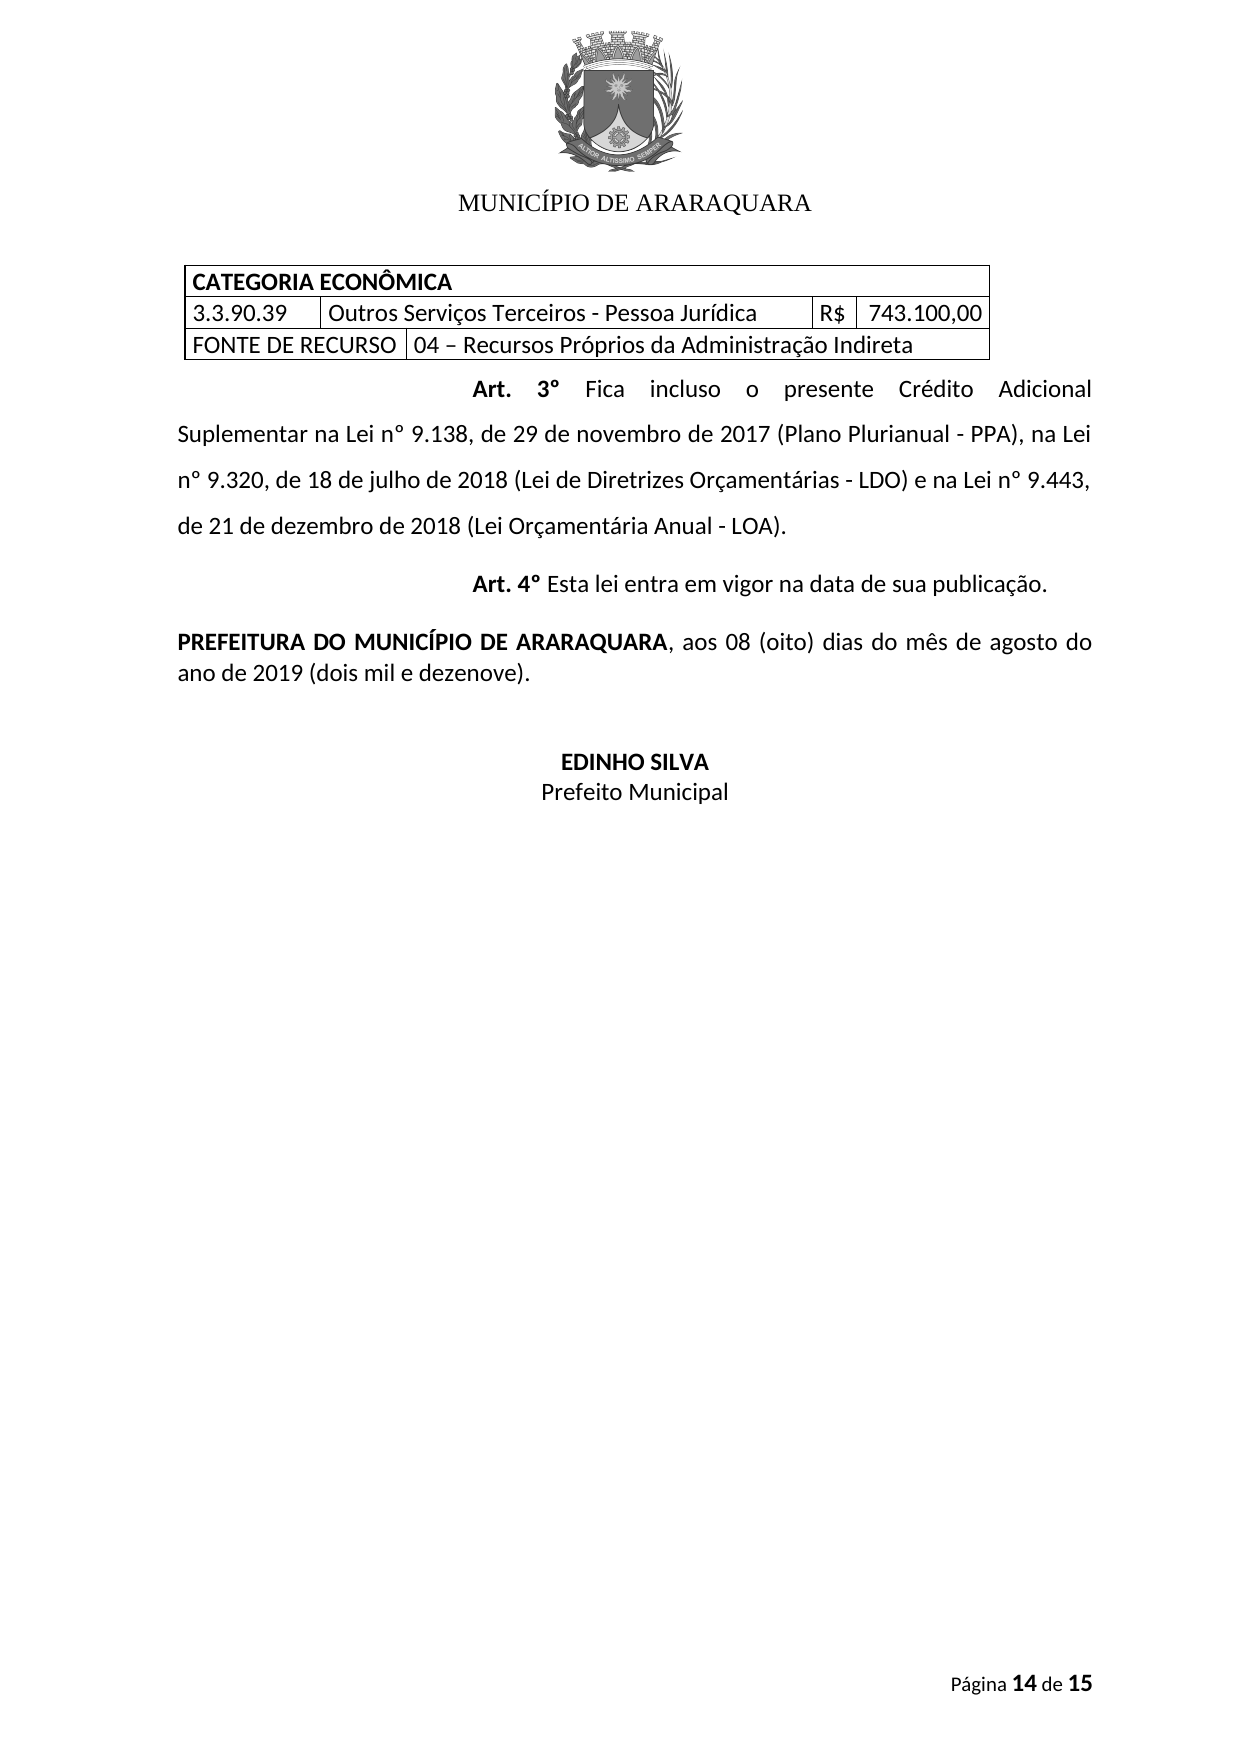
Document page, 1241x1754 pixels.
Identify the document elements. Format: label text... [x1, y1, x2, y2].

text Art. 3º Fica incluso o presente Crédito Adicional Suplementar na Lei nº 9.138, de 29 de novembro de 2017 (Plano Plurianual - PPA), na Lei nº 9.320, de 18 de julho de 2018 (Lei de Diretrizes Orçamentárias - LDO) e na Lei nº 9.443, de 21 de dezembro de 2018 (Lei Orçamentária Anual - LOA). [177, 373, 1093, 541]
table_cell FONTE DE RECURSO [186, 329, 406, 359]
table_cell Outros Serviços Terceiros - Pessoa Jurídica [321, 297, 812, 328]
text Art. 4º Esta lei entra em vigor na data de sua publicação. [177, 568, 1093, 599]
table_cell CATEGORIA ECONÔMICA [186, 266, 989, 296]
table_cell R$ [813, 297, 856, 328]
table_cell 743.100,00 [857, 297, 989, 328]
text PREFEITURA DO MUNICÍPIO DE ARARAQUARA, aos 08 (oito) dias do mês de agosto do ano de 2019 (dois mil e dezenove). [177, 626, 1093, 687]
table_cell 04 – Recursos Próprios da Administração Indireta [407, 329, 989, 359]
text EDINHO SILVA [177, 746, 1093, 776]
text Prefeito Municipal [177, 776, 1093, 807]
table_cell 3.3.90.39 [186, 297, 320, 328]
